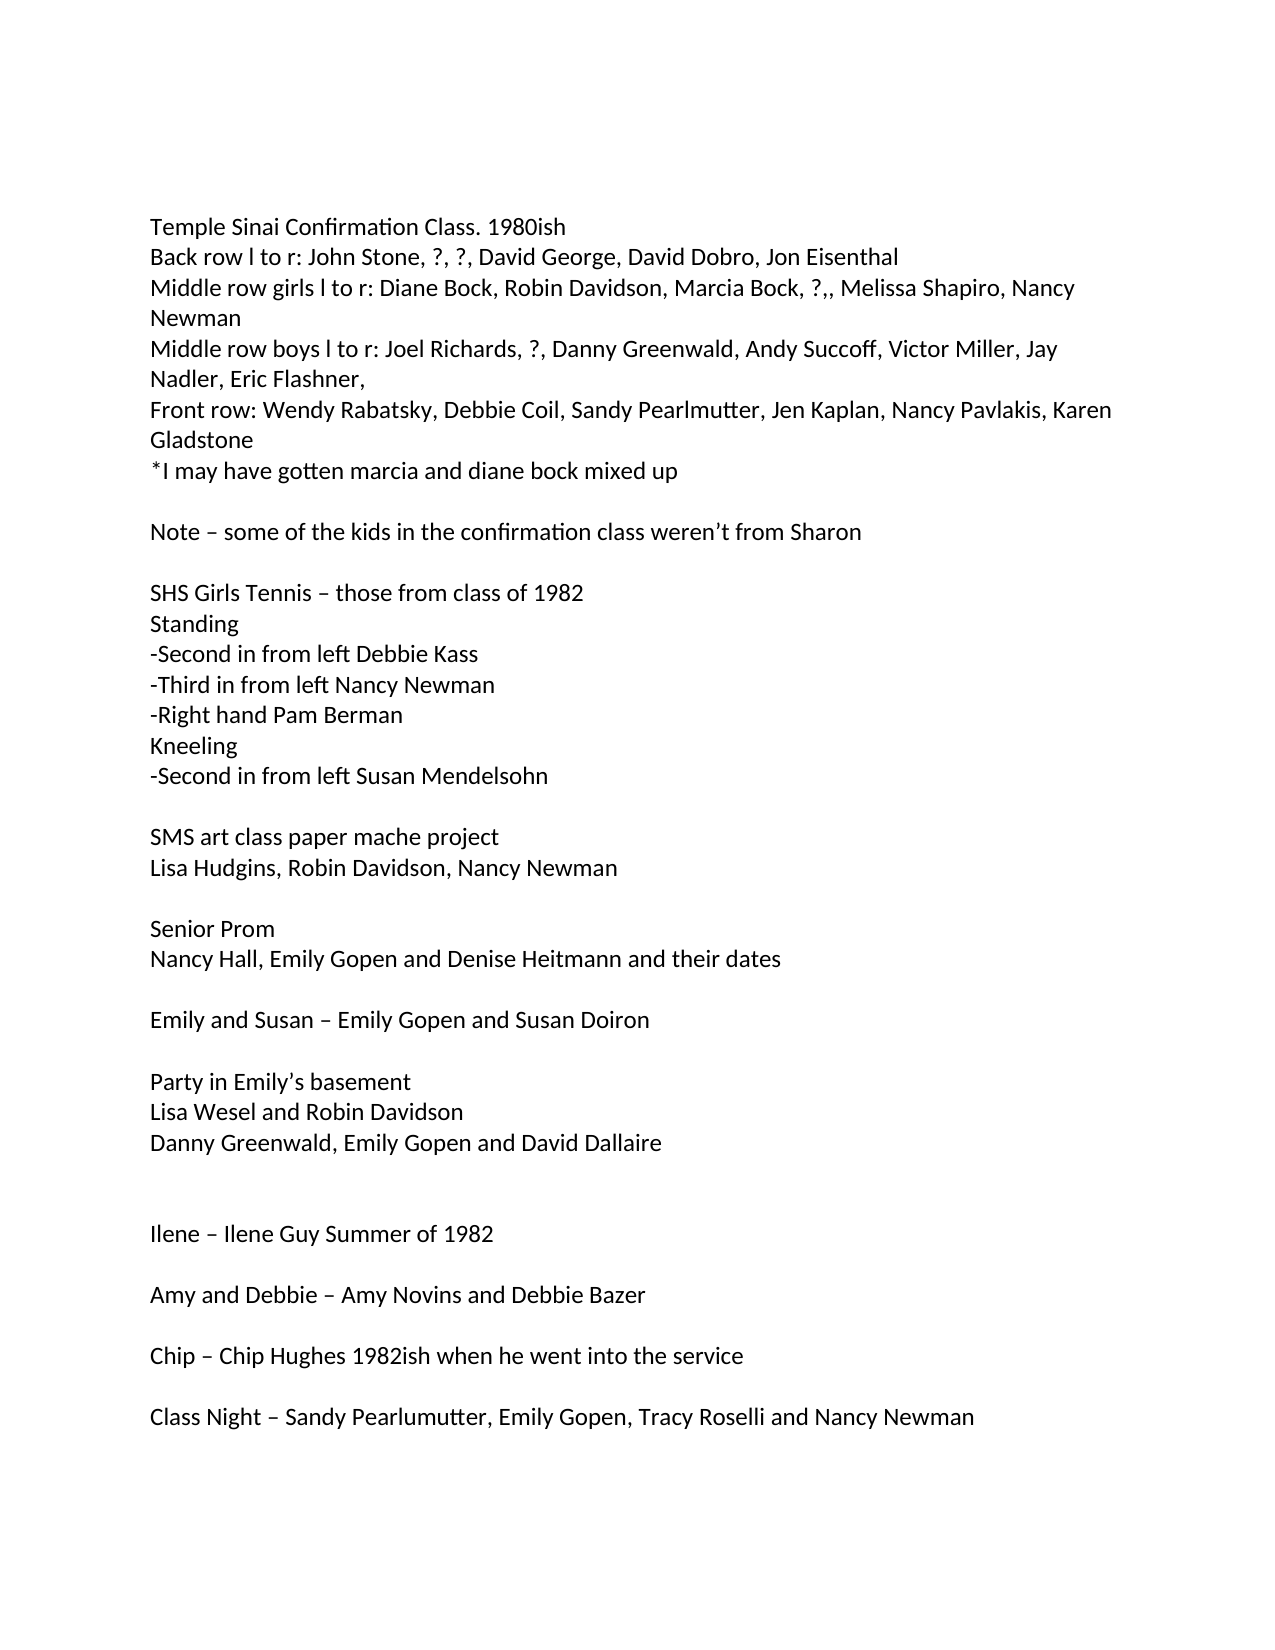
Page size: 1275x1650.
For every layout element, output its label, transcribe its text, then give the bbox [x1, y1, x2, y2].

text Front row: Wendy Rabatsky, Debbie Coil, Sandy Pearlmutter, Jen Kaplan, Nancy Pavlakis, Karen Gladstone [150, 394, 1125, 455]
text Ilene – Ilene Guy Summer of 1982 [150, 1218, 1125, 1249]
text Danny Greenwald, Emily Gopen and David Dallaire [150, 1127, 1125, 1157]
text SMS art class paper mache project [150, 821, 1125, 852]
text Standing [150, 608, 1125, 638]
text Amy and Debbie – Amy Novins and Debbie Bazer [150, 1279, 1125, 1310]
text Lisa Hudgins, Robin Davidson, Nancy Newman [150, 852, 1125, 882]
text Back row l to r: John Stone, ?, ?, David George, David Dobro, Jon Eisenthal [150, 242, 1125, 272]
text Emily and Susan – Emily Gopen and Susan Doiron [150, 1004, 1125, 1035]
text *I may have gotten marcia and diane bock mixed up [150, 455, 1125, 486]
text -Right hand Pam Berman [150, 699, 1125, 730]
text Chip – Chip Hughes 1982ish when he went into the service [150, 1340, 1125, 1371]
text -Second in from left Susan Mendelsohn [150, 760, 1125, 791]
text Kneeling [150, 730, 1125, 760]
text Nancy Hall, Emily Gopen and Denise Heitmann and their dates [150, 943, 1125, 974]
text Class Night – Sandy Pearlumutter, Emily Gopen, Tracy Roselli and Nancy Newman [150, 1401, 1125, 1432]
text Senior Prom [150, 913, 1125, 943]
text SHS Girls Tennis – those from class of 1982 [150, 577, 1125, 608]
text -Third in from left Nancy Newman [150, 669, 1125, 699]
text Middle row girls l to r: Diane Bock, Robin Davidson, Marcia Bock, ?,, Melissa Shapiro, Nancy Newman [150, 272, 1125, 333]
text Note – some of the kids in the confirmation class weren’t from Sharon [150, 516, 1125, 547]
text Party in Emily’s basement [150, 1066, 1125, 1096]
text Temple Sinai Confirmation Class. 1980ish [150, 211, 1125, 242]
text -Second in from left Debbie Kass [150, 638, 1125, 669]
text Middle row boys l to r: Joel Richards, ?, Danny Greenwald, Andy Succoff, Victor Miller, Jay Nadler, Eric Flashner, [150, 333, 1125, 394]
text Lisa Wesel and Robin Davidson [150, 1096, 1125, 1127]
